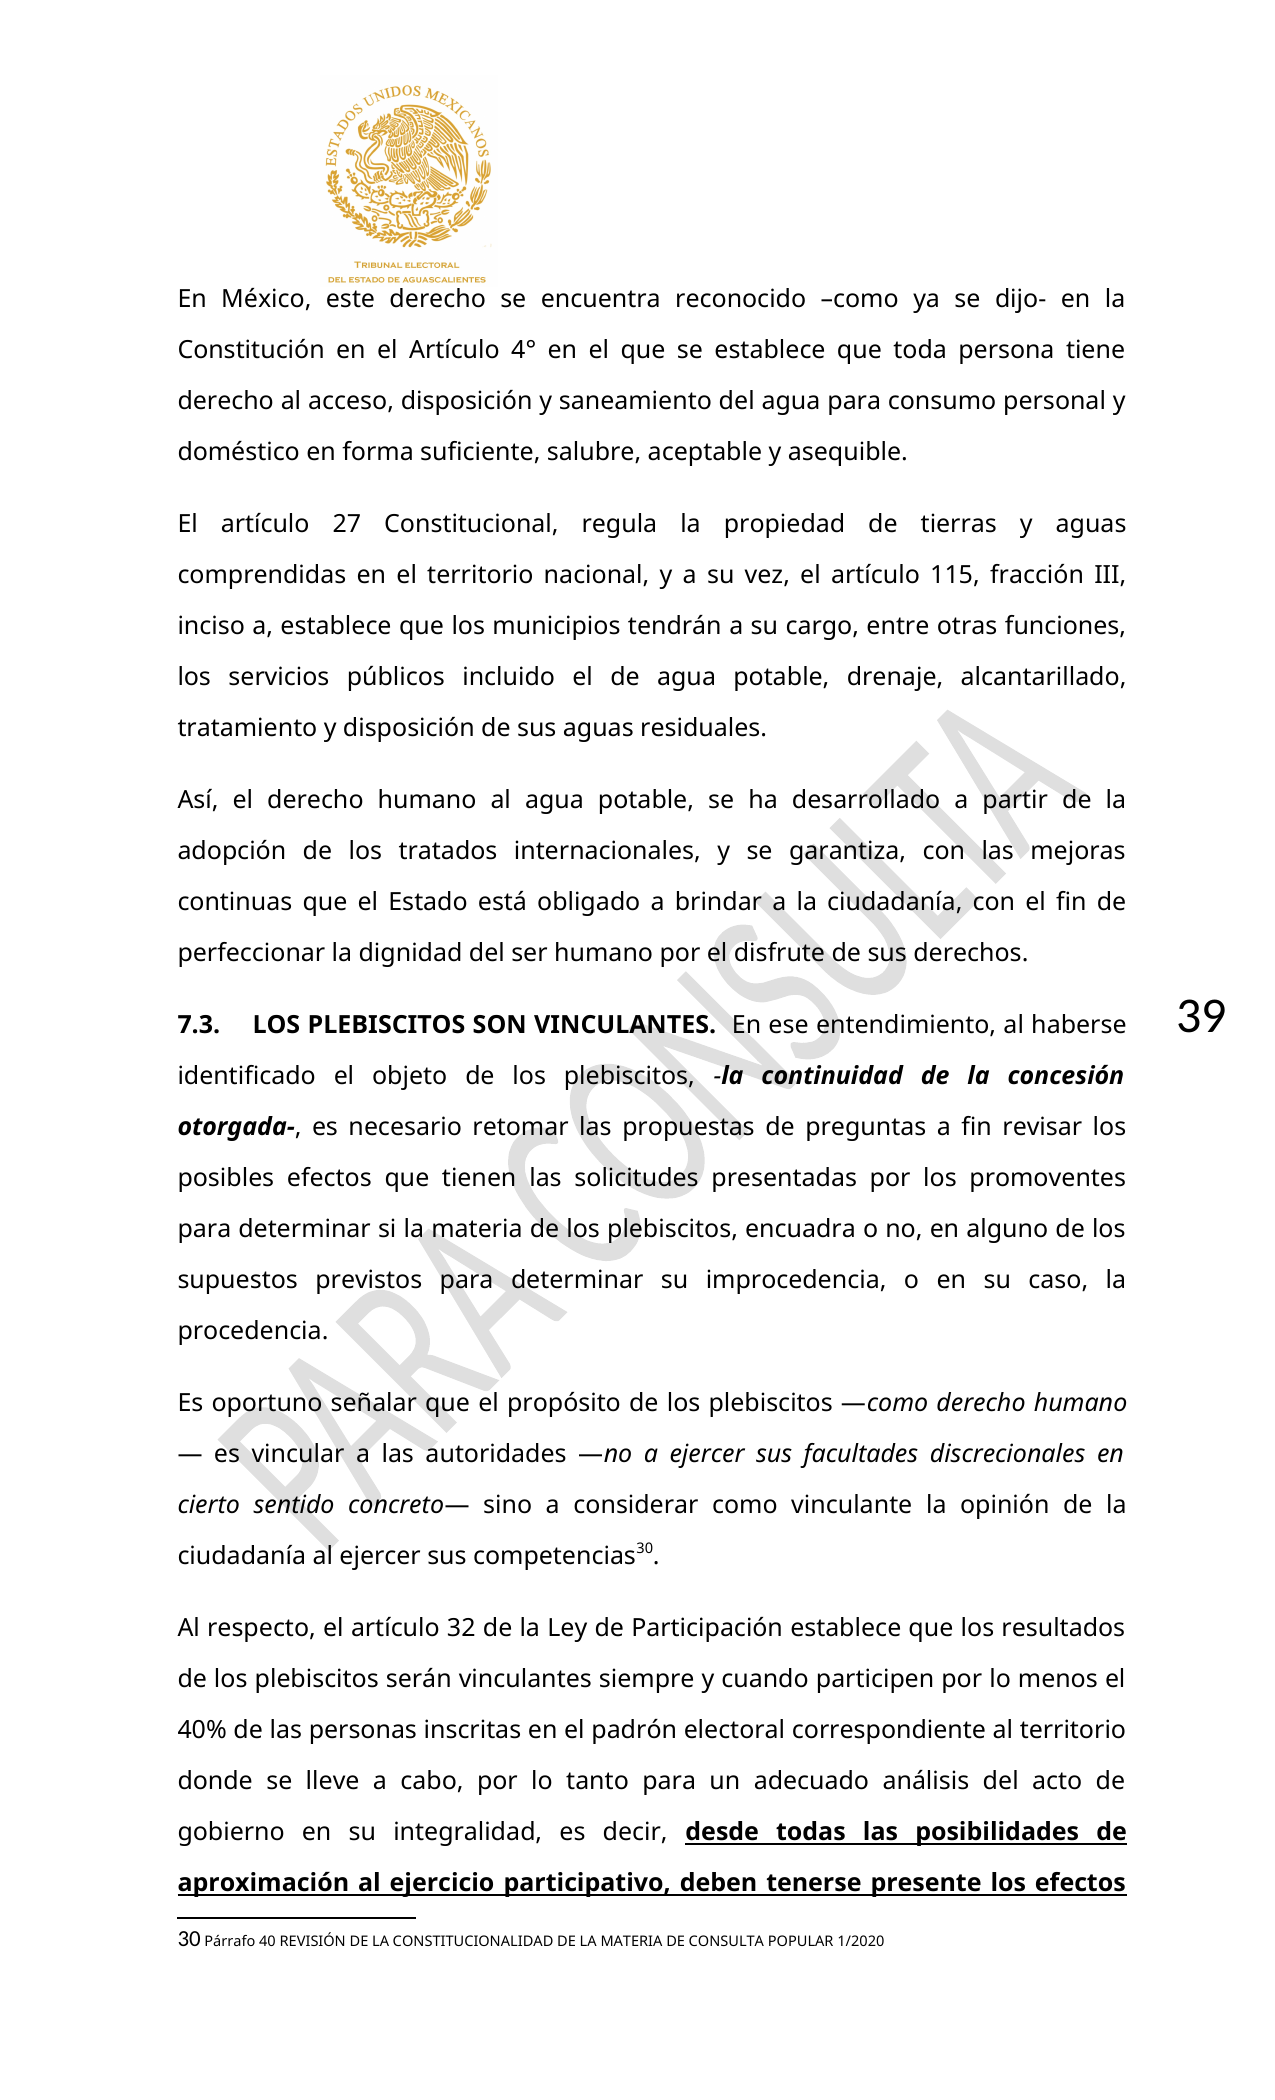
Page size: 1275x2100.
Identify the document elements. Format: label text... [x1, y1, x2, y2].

text Así, el derecho humano al agua potable, se ha desarrollado a partir de la adopción de los tratados internacionales, y se garantiza, con las mejoras continuas que el Estado está obligado a brindar a la ciudadanía, con el fin de perfeccionar la dignidad del ser humano por el disfrute de sus derechos. [177, 782, 1127, 969]
text Es oportuno señalar que el propósito de los plebiscitos —como derecho humano— es vincular a las autoridades —no a ejercer sus facultades discrecionales en cierto sentido concreto— sino a considerar como vinculante la opinión de la ciudadanía al ejercer sus competencias. [177, 1385, 1127, 1572]
picture [319, 75, 498, 281]
list LOS PLEBISCITOS SON VINCULANTES. En ese entendimiento, al haberse identificado el objeto de los plebiscitos, -la continuidad de la concesión otorgada-, es necesario retomar las propuestas de preguntas a fin revisar los posibles efectos que tienen las solicitudes presentadas por los promoventes para determinar si la materia de los plebiscitos, encuadra o no, en alguno de los supuestos previstos para determinar su improcedencia, o en su caso, la procedencia. [177, 1007, 1127, 1347]
text En México, este derecho se encuentra reconocido –como ya se dijo- en la Constitución en el Artículo 4° en el que se establece que toda persona tiene derecho al acceso, disposición y saneamiento del agua para consumo personal y doméstico en forma suficiente, salubre, aceptable y asequible. [177, 281, 1127, 468]
text El artículo 27 Constitucional, regula la propiedad de tierras y aguas comprendidas en el territorio nacional, y a su vez, el artículo 115, fracción III, inciso a, establece que los municipios tendrán a su cargo, entre otras funciones, los servicios públicos incluido el de agua potable, drenaje, alcantarillado, tratamiento y disposición de sus aguas residuales. [177, 506, 1127, 744]
